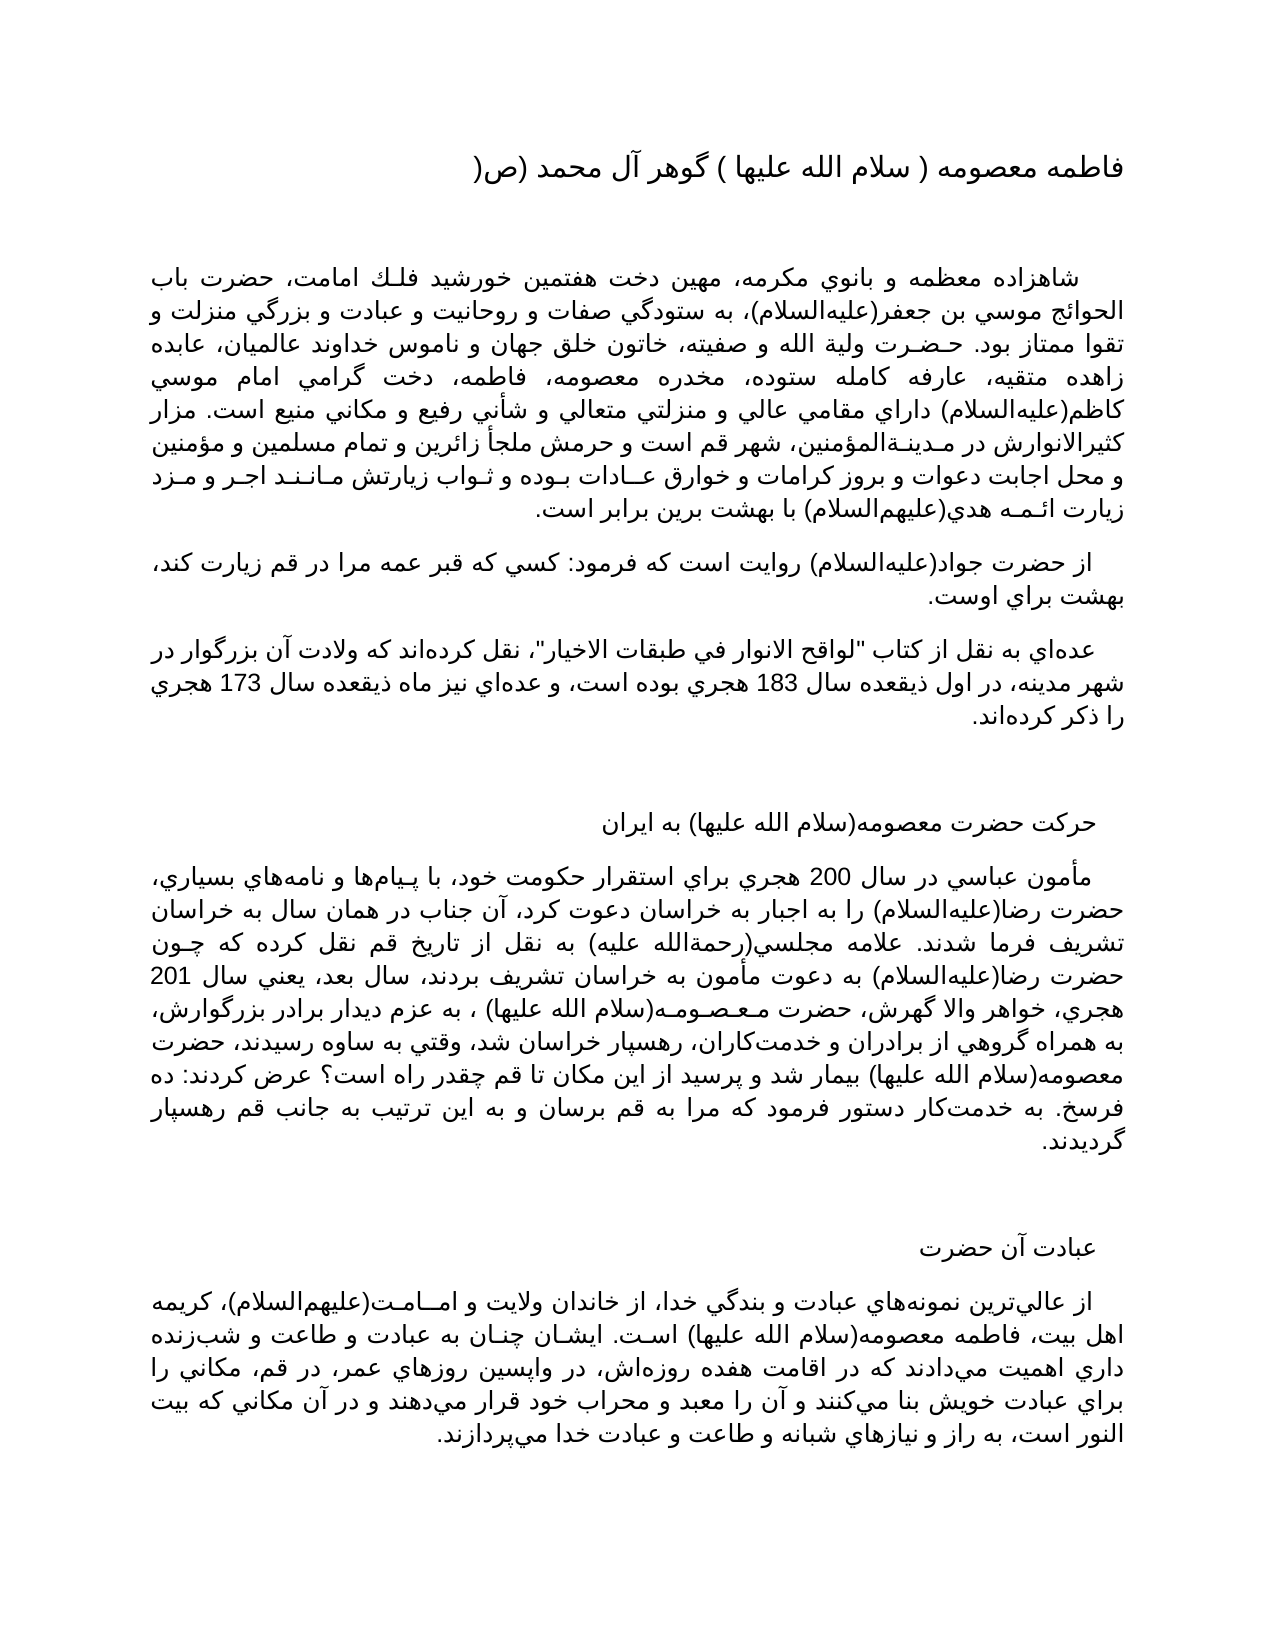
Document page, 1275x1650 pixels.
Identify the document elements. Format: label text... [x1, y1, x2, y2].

text مأمون عباسي در سال 200 هجري براي استقرار حكومت خود، با پـيام‌ها و نامه‌هاي بسياري، حضرت رضا(عليه‌السلام) را به اجبار به خراسان دعوت كرد، آن جناب در همان سال به خراسان تشريف فرما شدند. علامه مجلسي(رحمةالله عليه) به نقل از تاريخ قم نقل كرده كه چـون حضرت رضا(عليه‌السلام) به دعوت مأمون به خراسان تشريف بردند، سال بعد، يعني سال 201 هجري، خواهر والا گهرش، حضرت مـعـصـومـه(سلام الله عليها) ، به عزم ديدار برادر بزرگوارش، به همراه گروهي از برادران و خدمت‌كاران، رهسپار خراسان شد، وقتي به ساوه رسيدند، حضرت معصومه(سلام الله عليها) بيمار شد و پرسيد از اين مكان تا قم چقدر راه است؟ عرض كردند: ده فرسخ. به خدمت‌كار دستور فرمود كه مرا به قم برسان و به اين ترتيب به جانب قم رهسپار گرديدند. [150, 862, 1125, 1155]
text فاطمه معصومه ( سلام الله عليها ) گوهر آل محمد (ص( [150, 150, 1125, 183]
text از عالي‌ترين نمونه‌هاي عبادت و بندگي خدا، از خاندان ولايت و امــامـت(عليهم‌السلام)، كريمه اهل بيت، فاطمه معصومه(سلام الله عليها) اسـت. ايشـان چنـان به عبادت و طاعت و شب‌زنده داري اهميت مي‌دادند كه در اقامت هفده روزه‌اش، در واپسين روزهاي عمر، در قم، مكاني را براي عبادت خويش بنا مي‌كنند و آن را معبد و محراب خود قرار مي‌دهند و در آن مكاني كه بيت النور است، به راز و نيازهاي شبانه و طاعت و عبادت خدا مي‌پردازند. [150, 1287, 1125, 1448]
text از حضرت جواد(عليه‌السلام) روايت است كه فرمود: كسي كه قبر عمه مرا در قم زيارت كند، بهشت براي اوست. [150, 548, 1125, 610]
text شاهزاده معظمه و بانوي مكرمه، مهين دخت هفتمين خورشيد فلـك امامت، حضرت باب الحوائج موسي بن جعفر(عليه‌السلام)، به ستودگي صفات و روحانيت و عبادت و بزرگي منزلت و تقوا ممتاز بود. حـضـرت ولية الله و صفيته، خاتون خلق جهان و ناموس خداوند عالميان، عابده زاهده متقيه، عارفه كامله ستوده، مخدره معصومه، فاطمه، دخت گرامي امام موسي كاظم(عليه‌السلام) داراي مقامي عالي و منزلتي متعالي و شأني رفيع و مكاني منيع است. مزار كثيرالانوارش در مـدينـة‌المؤمنين، شهر قم است و حرمش ملجأ زائرين و تمام مسلمين و مؤمنين و محل اجابت دعوات و بروز كرامات و خوارق عــادات بـوده و ثـواب زيارتش مـانـنـد اجـر و مـزد زيارت ائـمـه هدي(عليهم‌السلام) با بهشت برين برابر است. [150, 263, 1125, 523]
text عبادت آن حضرت [150, 1233, 1125, 1262]
text عده‌اي به نقل از كتاب "لواقح الانوار في طبقات الاخيار"، نقل كرده‌اند كه ولادت آن بزرگوار در شهر مدينه، در اول ذيقعده سال 183 هجري بوده است، و عده‌اي نيز ماه ذيقعده سال 173 هجري را ذكر كرده‌اند. [150, 635, 1125, 730]
text حركت حضرت معصومه(سلام الله عليها) به ايران [150, 808, 1125, 837]
